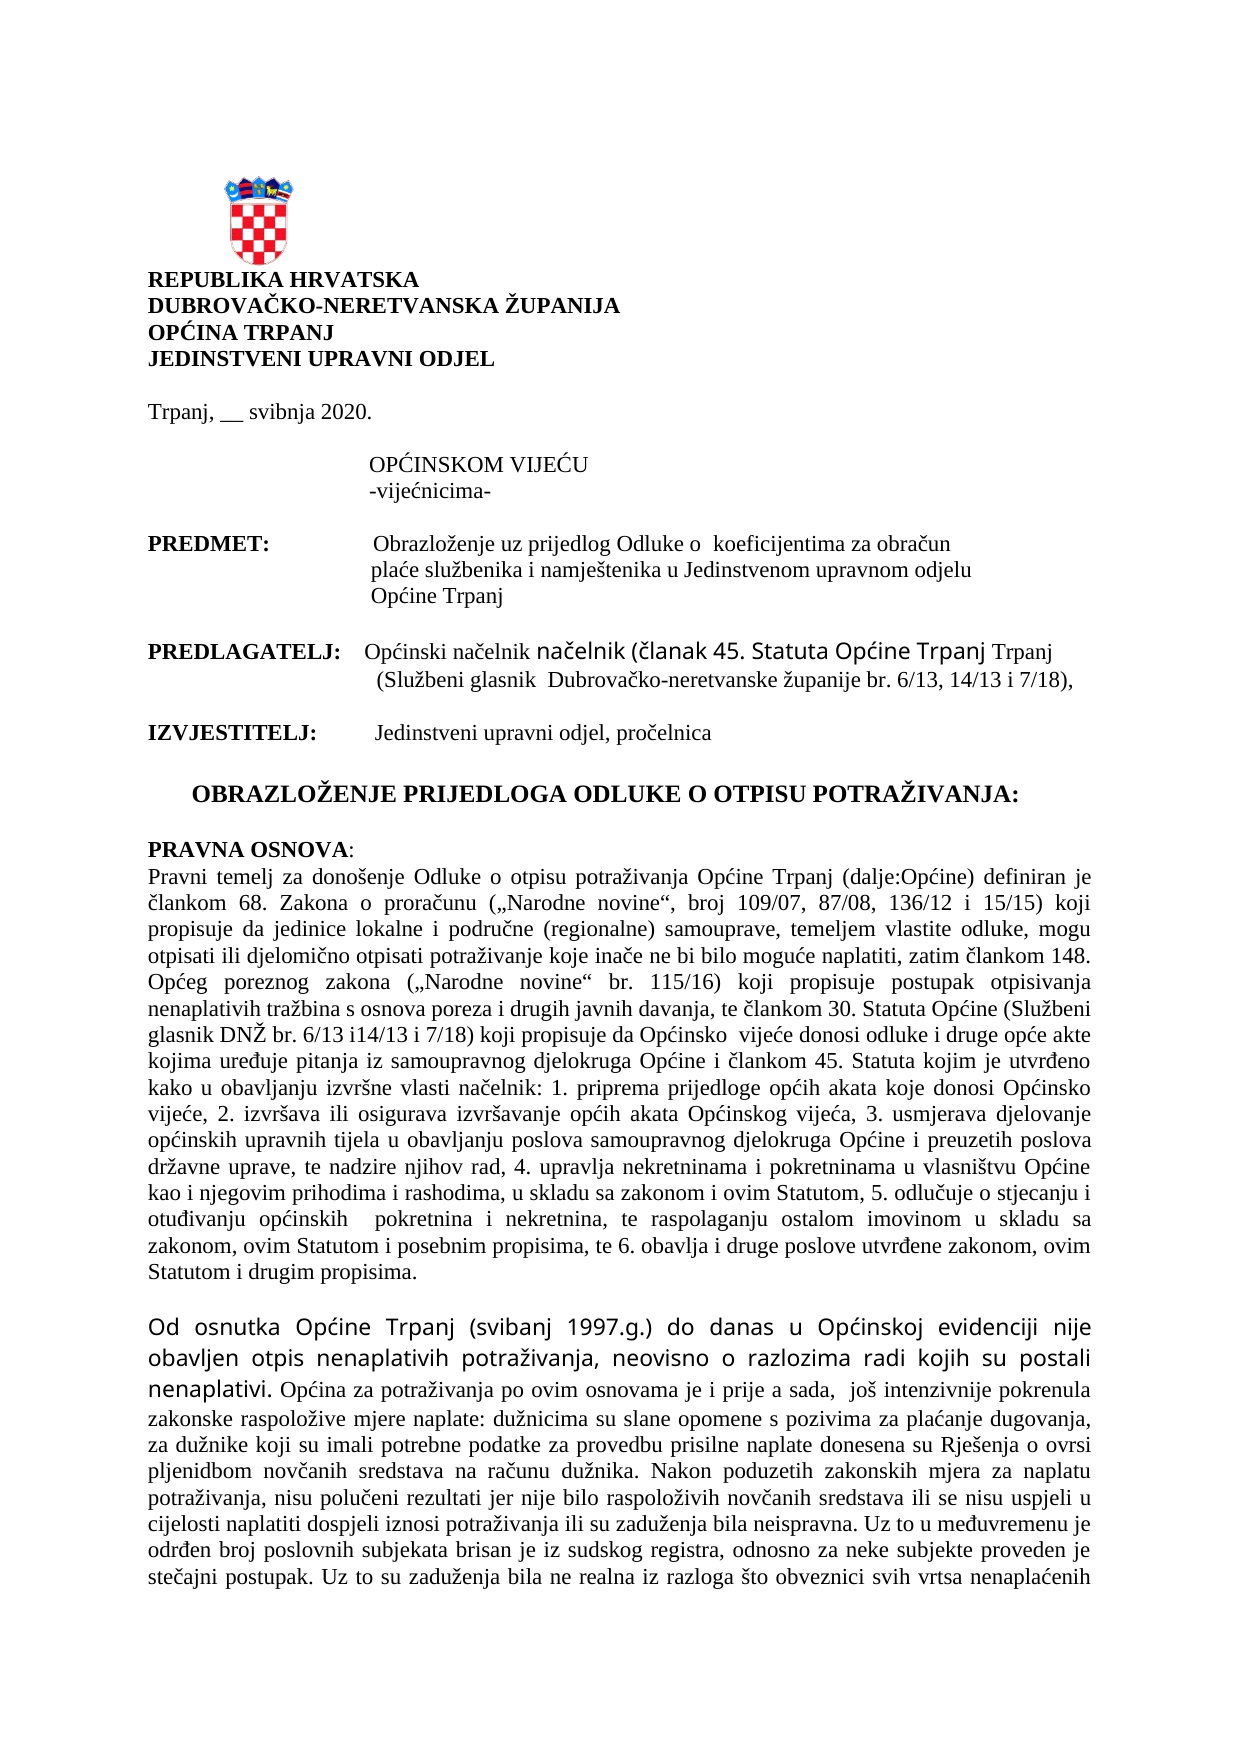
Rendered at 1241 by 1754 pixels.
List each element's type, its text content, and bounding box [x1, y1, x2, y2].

text IZVJESTITELJ: Jedinstveni upravni odjel, pročelnica [148, 719, 1093, 745]
text PRAVNA OSNOVA: [148, 836, 1093, 863]
text plaće službenika i namještenika u Jedinstvenom upravnom odjelu [148, 556, 1093, 582]
text Pravni temelj za donošenje Odluke o otpisu potraživanja Općine Trpanj (dalje:Općine) definiran je člankom 68. Zakona o proračunu („Narodne novine“, broj 109/07, 87/08, 136/12 i 15/15) koji propisuje da jedinice lokalne i područne (regionalne) samouprave, temeljem vlastite odluke, mogu otpisati ili djelomično otpisati potraživanje koje inače ne bi bilo moguće naplatiti, zatim člankom 148. Općeg poreznog zakona („Narodne novine“ br. 115/16) koji propisuje postupak otpisivanja nenaplativih tražbina s osnova poreza i drugih javnih davanja, te člankom 30. Statuta Općine (Službeni glasnik DNŽ br. 6/13 i14/13 i 7/18) koji propisuje da Općinsko vijeće donosi odluke i druge opće akte kojima uređuje pitanja iz samoupravnog djelokruga Općine i člankom 45. Statuta kojim je utvrđeno kako u obavljanju izvršne vlasti načelnik: 1. priprema prijedloge općih akata koje donosi Općinsko vijeće, 2. izvršava ili osigurava izvršavanje općih akata Općinskog vijeća, 3. usmjerava djelovanje općinskih upravnih tijela u obavljanju poslova samoupravnog djelokruga Općine i preuzetih poslova državne uprave, te nadzire njihov rad, 4. upravlja nekretninama i pokretninama u vlasništvu Općine kao i njegovim prihodima i rashodima, u skladu sa zakonom i ovim Statutom, 5. odlučuje o stjecanju i otuđivanju općinskih pokretnina i nekretnina, te raspolaganju ostalom imovinom u skladu sa zakonom, ovim Statutom i posebnim propisima, te 6. obavlja i druge poslove utvrđene zakonom, ovim Statutom i drugim propisima. [148, 863, 1093, 1284]
picture [221, 173, 298, 267]
text PREDMET: Obrazloženje uz prijedlog Odluke o koeficijentima za obračun [148, 530, 1093, 556]
text Općine Trpanj [148, 582, 1093, 609]
text OPĆINSKOM VIJEĆU [148, 451, 1093, 477]
text OBRAZLOŽENJE PRIJEDLOGA ODLUKE O OTPISU POTRAŽIVANJA: [148, 779, 1093, 808]
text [148, 1284, 1093, 1589]
text OPĆINA TRPANJ [148, 319, 1093, 345]
text -vijećnicima- [148, 477, 1093, 503]
text PREDLAGATELJ: Općinski načelnik načelnik (članak 45. Statuta Općine Trpanj Trpanj [148, 635, 1093, 666]
text JEDINSTVENI UPRAVNI ODJEL [148, 345, 1093, 372]
text DUBROVAČKO-NERETVANSKA ŽUPANIJA [148, 292, 1093, 319]
text REPUBLIKA HRVATSKA [148, 266, 1093, 292]
text (Službeni glasnik Dubrovačko-neretvanske županije br. 6/13, 14/13 i 7/18), [148, 666, 1093, 693]
text Trpanj, __ svibnja 2020. [148, 398, 1093, 424]
